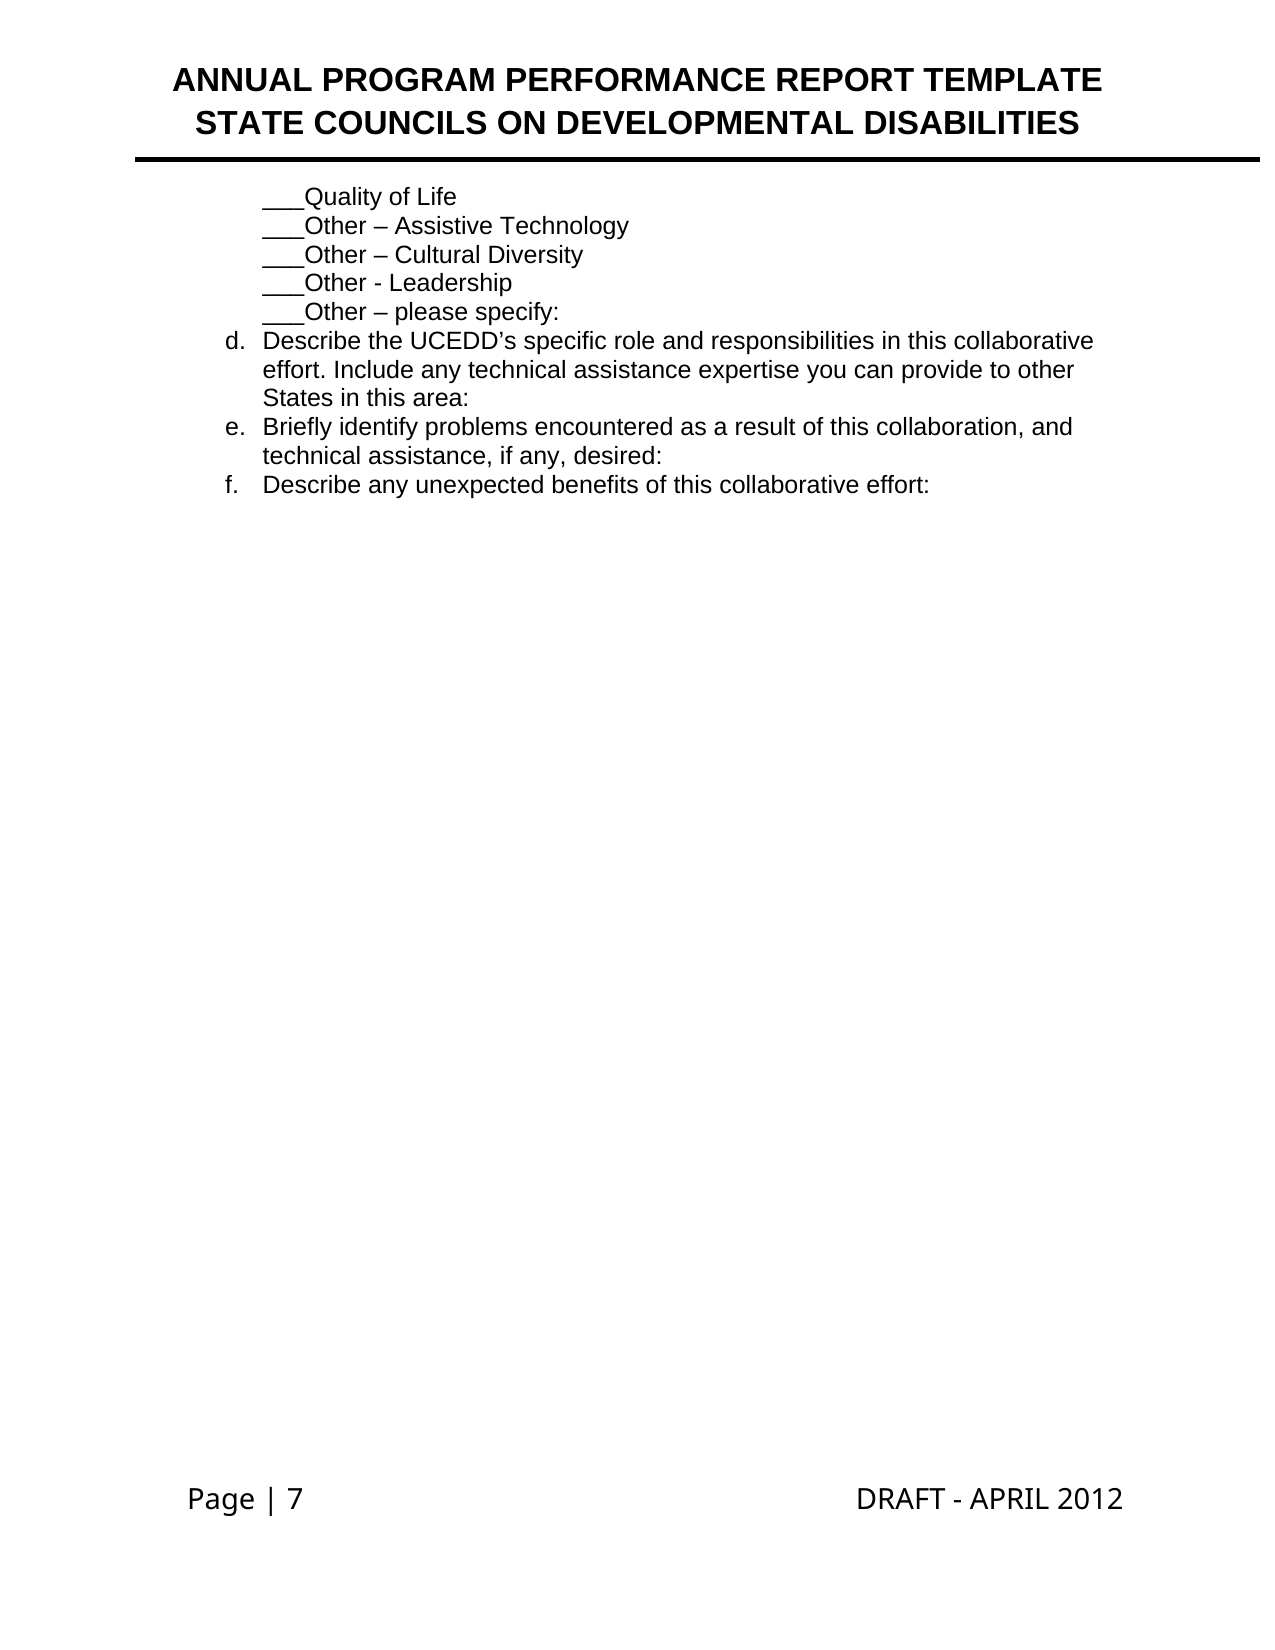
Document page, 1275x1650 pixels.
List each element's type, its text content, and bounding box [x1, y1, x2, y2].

list Describe any unexpected benefits of this collaborative effort: [225, 470, 1125, 498]
text ___Other – please specify: [150, 297, 1125, 326]
list Describe the UCEDD’s specific role and responsibilities in this collaborative effort. Include any technical assistance expertise you can provide to other States in this area: [225, 326, 1125, 412]
text ___Other – Cultural Diversity [150, 240, 1125, 268]
text ___Other - Leadership [150, 268, 1125, 297]
list Briefly identify problems encountered as a result of this collaboration, and technical assistance, if any, desired: [225, 412, 1125, 470]
text ___Other – Assistive Technology [150, 211, 1125, 240]
text ___Quality of Life [150, 182, 1125, 211]
